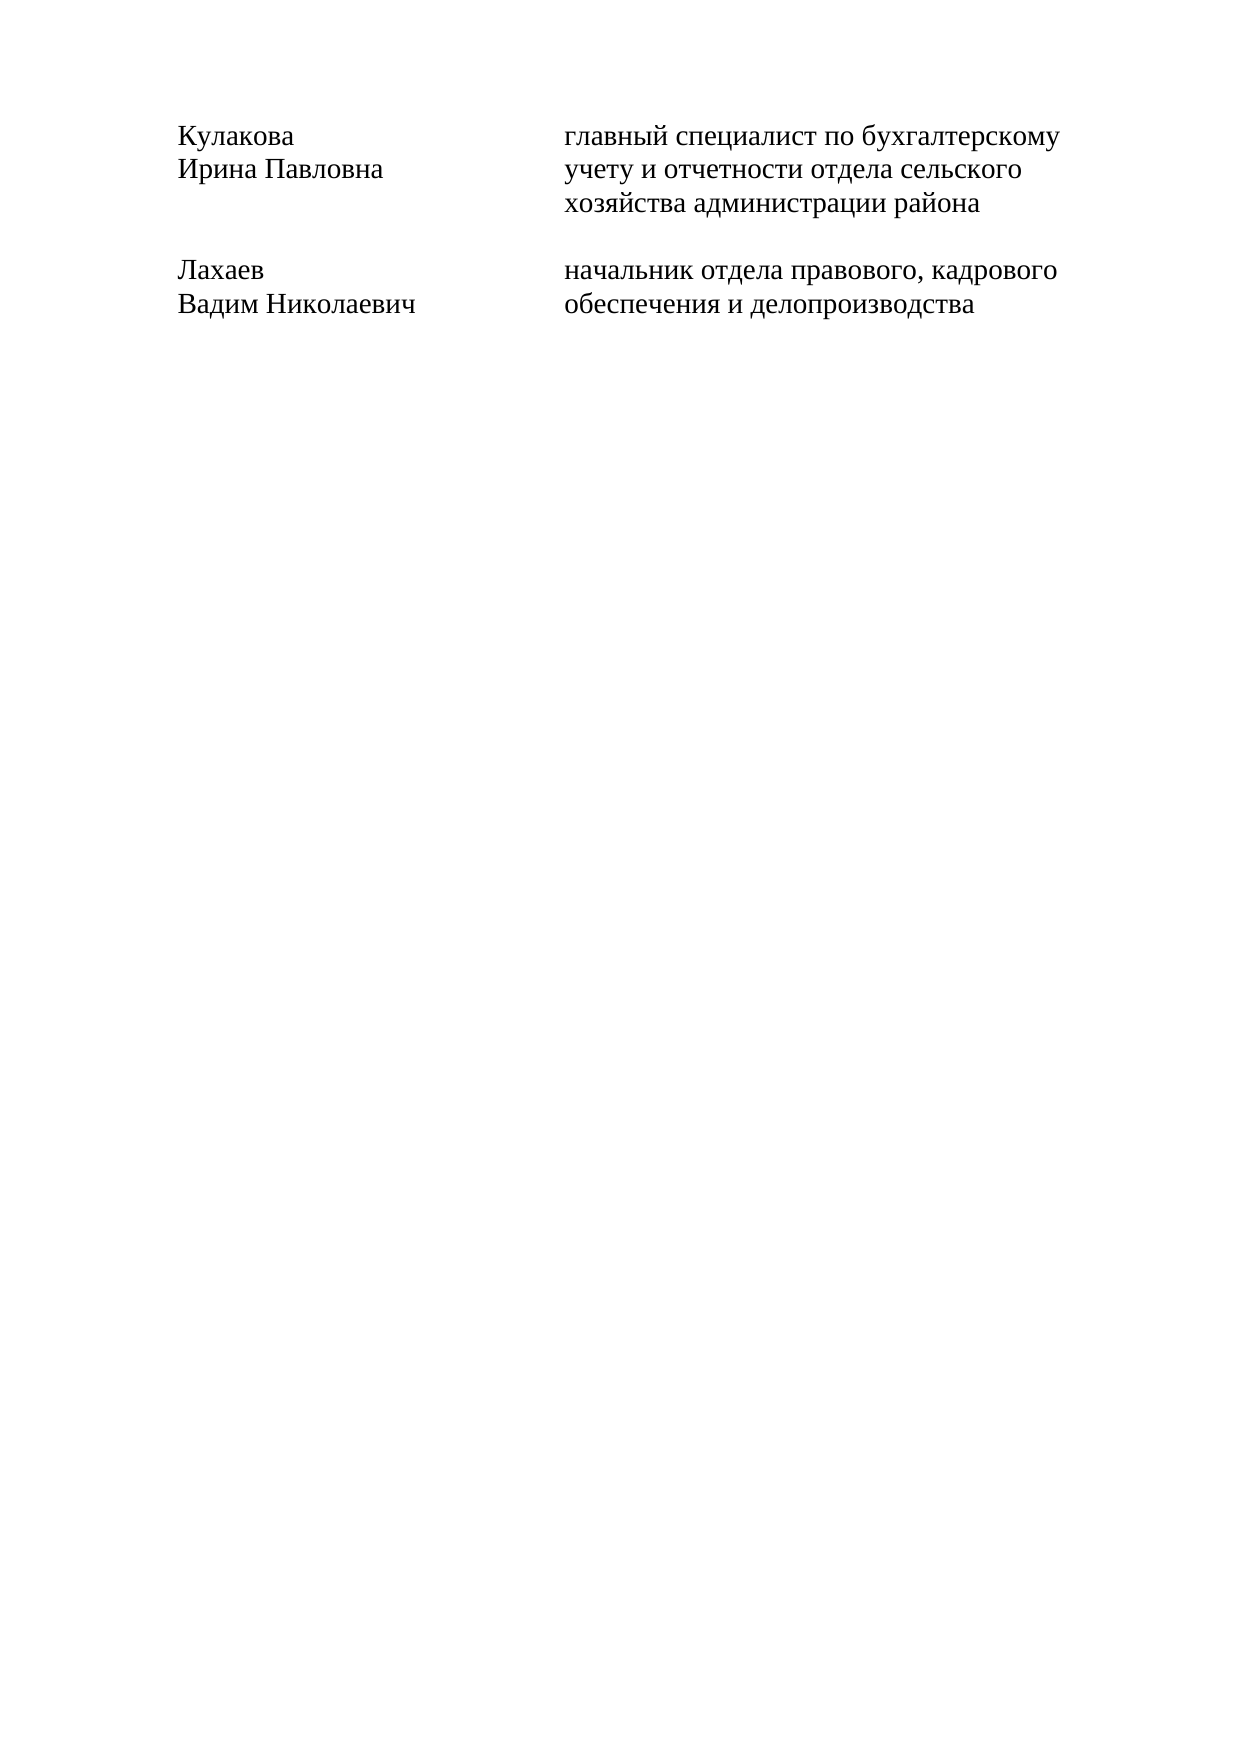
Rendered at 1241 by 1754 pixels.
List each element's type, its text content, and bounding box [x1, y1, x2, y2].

table_cell Кулакова Ирина Павловна [166, 118, 553, 252]
table_cell главный специалист по бухгалтерскому учету и отчетности отдела сельского хозяйства администрации района [553, 118, 1143, 252]
table_cell начальник отдела правового, кадрового обеспечения и делопроизводства [553, 252, 1143, 319]
table_cell Лахаев Вадим Николаевич [166, 252, 553, 319]
